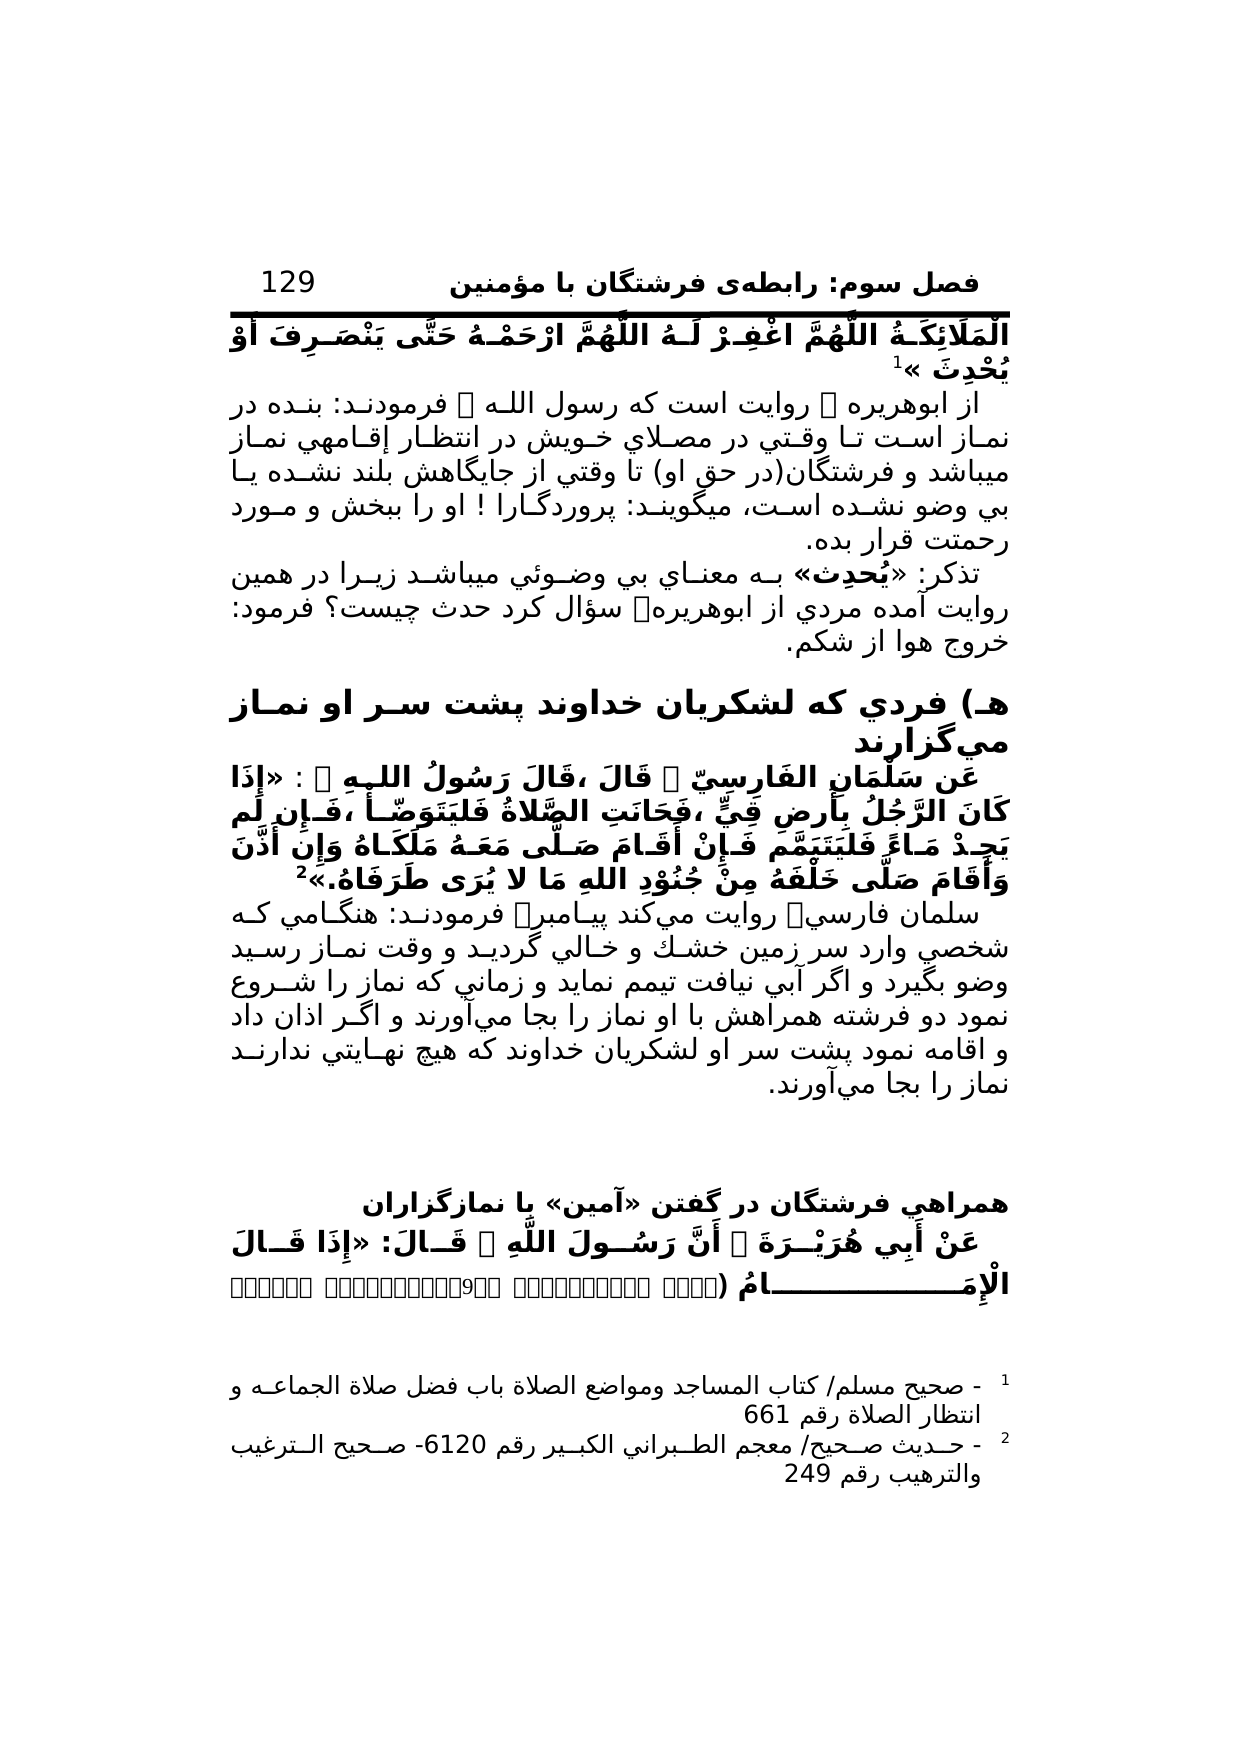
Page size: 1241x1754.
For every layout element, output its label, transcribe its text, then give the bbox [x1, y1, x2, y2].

text سلمان فارسي روايت مي‌كند پيامبر فرمودند: هنگامي كه شخصي وارد سر زمين خشك و خالي گرديد و وقت نماز رسيد وضو بگيرد و اگر آبي نيافت تيمم نمايد و زماني كه نماز را شروع نمود دو فرشته همراهش با او نماز را بجا مي‌آورند و اگر اذان داد و اقامه نمود پشت سر او لشكريان خداوند كه هيچ نهايتي ندارند نماز را بجا مي‌آورند. [230, 897, 1010, 1100]
text همراهي فرشتگان در گفتن «آمين» با نمازگزاران [230, 1188, 1010, 1219]
text تذكر: «يُحدِث» به معناي بي وضوئي مي‎باشد زيرا در همين روايت آمده مردي از ابوهريره سؤال كرد حدث چيست؟ فرمود: خروج هوا از شكم. [230, 556, 1010, 658]
text هـ) فردي كه لشكريان خداوند پشت سر او نماز مي‌گزارند [230, 683, 1010, 761]
text از ابوهريره روايت است كه رسول الله فرمودند: بنده در نماز است تا وقتي در مصلاي خويش در انتظار إقامه‎ي نماز مي‎باشد و فرشتگان(در حق او) تا وقتي از جايگاهش بلند نشده يا بي وضو نشده است، مي‎گويند: پروردگارا ! او را ببخش و مورد رحمتت قرار بده. [230, 386, 1010, 556]
text عَنْ أَبِي هُرَيْرَة أَنَّ رَسُولَ اللَّهِ قَالَ: «لَا يَزَالُ الْعَبْدُ فِي صَلَاةٍ مَا كَانَ فِي مُصَلَّاهُ يَنْتَظِرُ الصَّلَاةَ وَتَقُولُ الْمَلَائِكَةُ اللَّهُمَّ اغْفِرْ لَهُ اللَّهُمَّ ارْحَمْهُ حَتَّى يَنْصَرِفَ أَوْ يُحْدِثَ » [230, 318, 1010, 386]
text عَن سَلْمَانِ الفَارِسِيّ قَالَ ،قَالَ رَسُولُ اللهِ : «إذَا كَانَ الرَّجُلُ بِأَرضِ قِيٍّ ،فَحَانَتِ الصَّلاةُ فَليَتَوَضّأْ ،فَإِن لَم يَجِدْ مَاءً فَليَتَيَمَّم فَإِنْ أَقَامَ صَلَّى مَعَهُ مَلَكَاهُ وَإِن أَذَّنَ وَأَقَامَ صَلَّى خَلْفَهُ مِنْ جُنُوْدِ اللهِ مَا لا يُرَى طَرَفَاهُ.» [230, 761, 1010, 897]
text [230, 1226, 1010, 1303]
